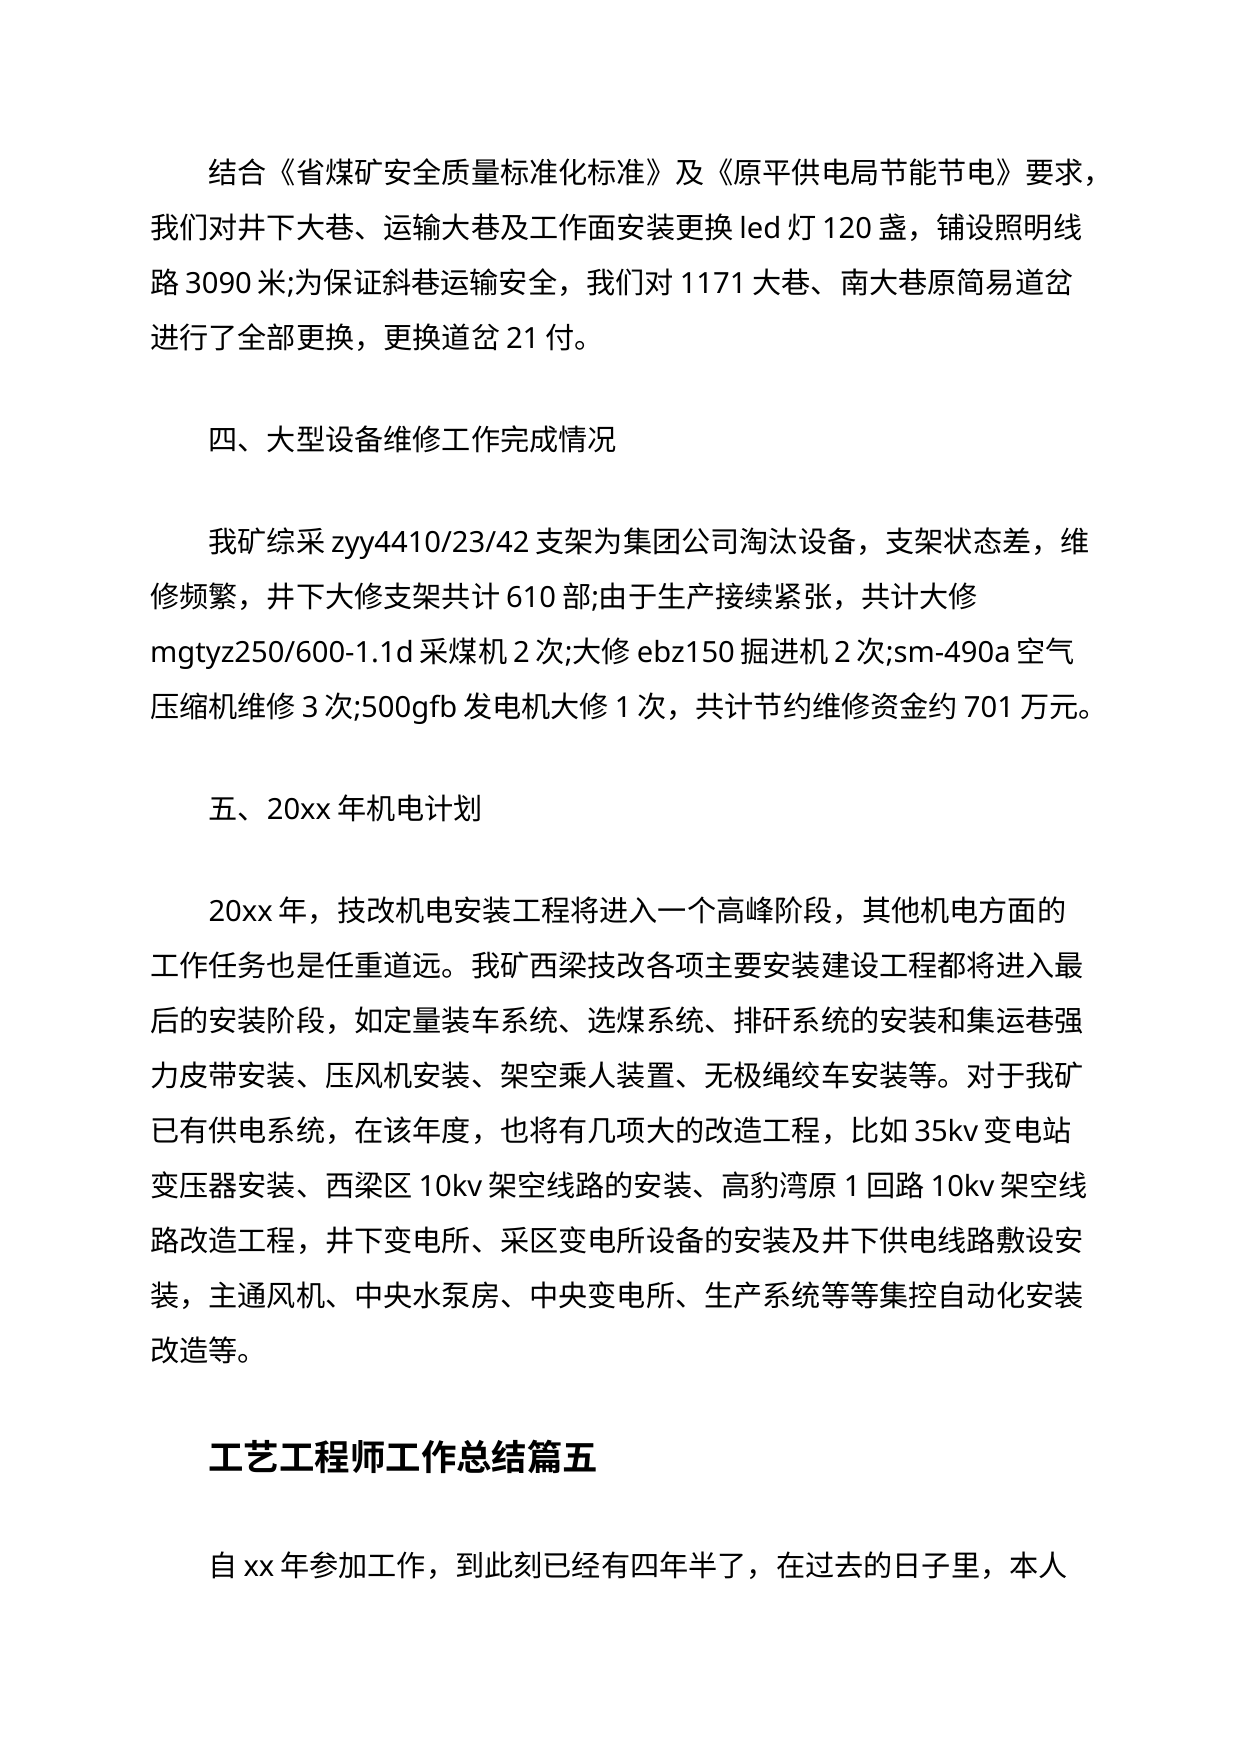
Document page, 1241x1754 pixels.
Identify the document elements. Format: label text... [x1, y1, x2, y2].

text 我矿综采zyy4410/23/42支架为集团公司淘汰设备，支架状态差，维修频繁，井下大修支架共计610部;由于生产接续紧张，共计大修mgtyz250/600-1.1d采煤机2次;大修ebz150掘进机2次;sm-490a空气压缩机维修3次;500gfb发电机大修1次，共计节约维修资金约701万元。 [150, 519, 1090, 726]
text 五、20xx年机电计划 [150, 786, 1090, 828]
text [150, 1542, 1090, 1585]
text 结合《省煤矿安全质量标准化标准》及《原平供电局节能节电》要求，我们对井下大巷、运输大巷及工作面安装更换led灯120盏，铺设照明线路3090米;为保证斜巷运输安全，我们对1171大巷、南大巷原简易道岔进行了全部更换，更换道岔21付。 [150, 150, 1090, 357]
text 20xx年，技改机电安装工程将进入一个高峰阶段，其他机电方面的工作任务也是任重道远。我矿西梁技改各项主要安装建设工程都将进入最后的安装阶段，如定量装车系统、选煤系统、排矸系统的安装和集运巷强力皮带安装、压风机安装、架空乘人装置、无极绳绞车安装等。对于我矿已有供电系统，在该年度，也将有几项大的改造工程，比如35kv变电站变压器安装、西梁区10kv架空线路的安装、高豹湾原1回路10kv架空线路改造工程，井下变电所、采区变电所设备的安装及井下供电线路敷设安装，主通风机、中央水泵房、中央变电所、生产系统等等集控自动化安装改造等。 [150, 888, 1090, 1369]
text 工艺工程师工作总结篇五 [150, 1429, 1090, 1480]
text 四、大型设备维修工作完成情况 [150, 417, 1090, 459]
